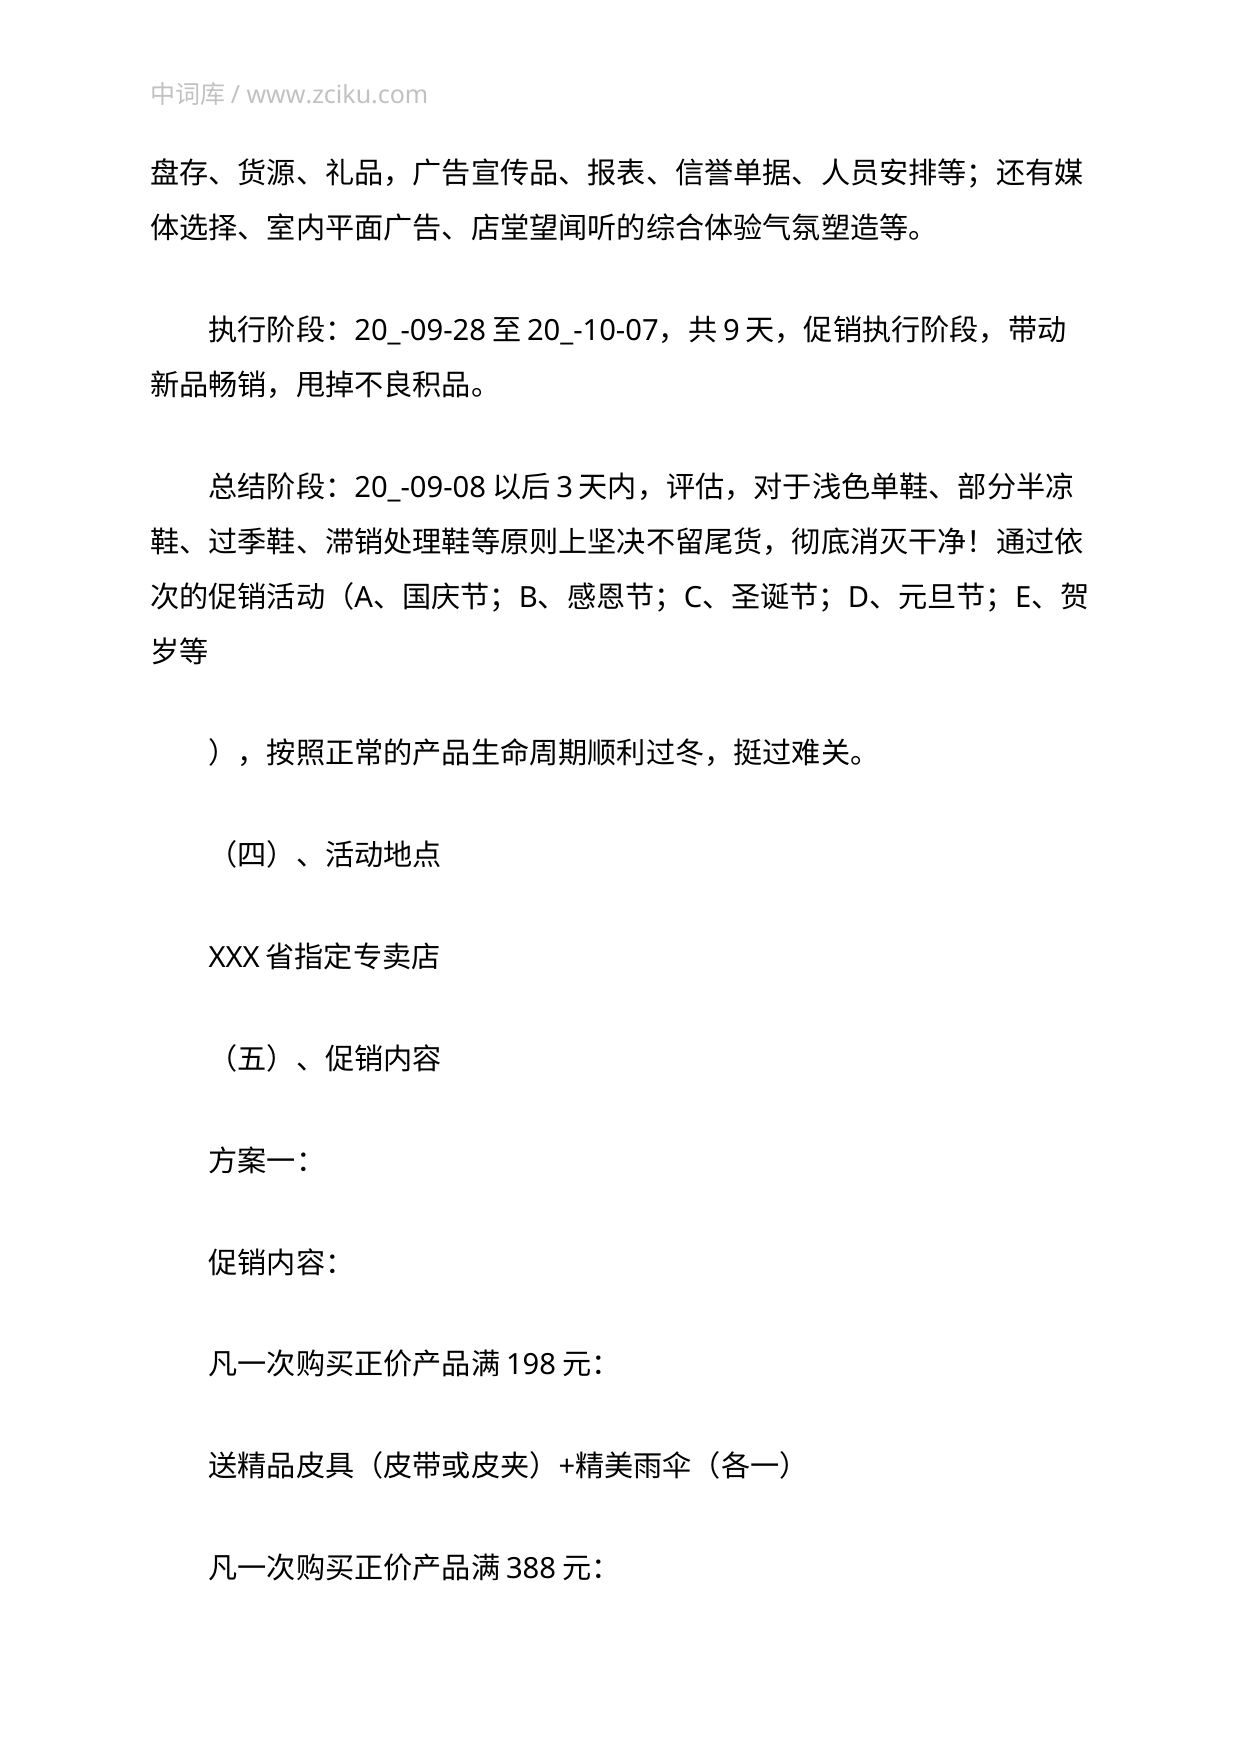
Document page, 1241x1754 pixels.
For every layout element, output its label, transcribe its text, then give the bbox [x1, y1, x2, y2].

text （五）、促销内容 [150, 1036, 1090, 1078]
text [150, 150, 1090, 247]
text 方案一： [150, 1137, 1090, 1180]
text 总结阶段：20_-09-08以后3天内，评估，对于浅色单鞋、部分半凉鞋、过季鞋、滞销处理鞋等原则上坚决不留尾货，彻底消灭干净！通过依次的促销活动（A、国庆节；B、感恩节；C、圣诞节；D、元旦节；E、贺岁等 [150, 463, 1090, 671]
text 凡一次购买正价产品满198元： [150, 1341, 1090, 1383]
text （四）、活动地点 [150, 832, 1090, 874]
text 促销内容： [150, 1239, 1090, 1281]
text ），按照正常的产品生命周期顺利过冬，挺过难关。 [150, 730, 1090, 772]
text XXX省指定专卖店 [150, 934, 1090, 976]
text 执行阶段：20_-09-28至20_-10-07，共9天，促销执行阶段，带动新品畅销，甩掉不良积品。 [150, 307, 1090, 404]
text 凡一次购买正价产品满388元： [150, 1545, 1090, 1587]
text 送精品皮具（皮带或皮夹）+精美雨伞（各一） [150, 1443, 1090, 1485]
